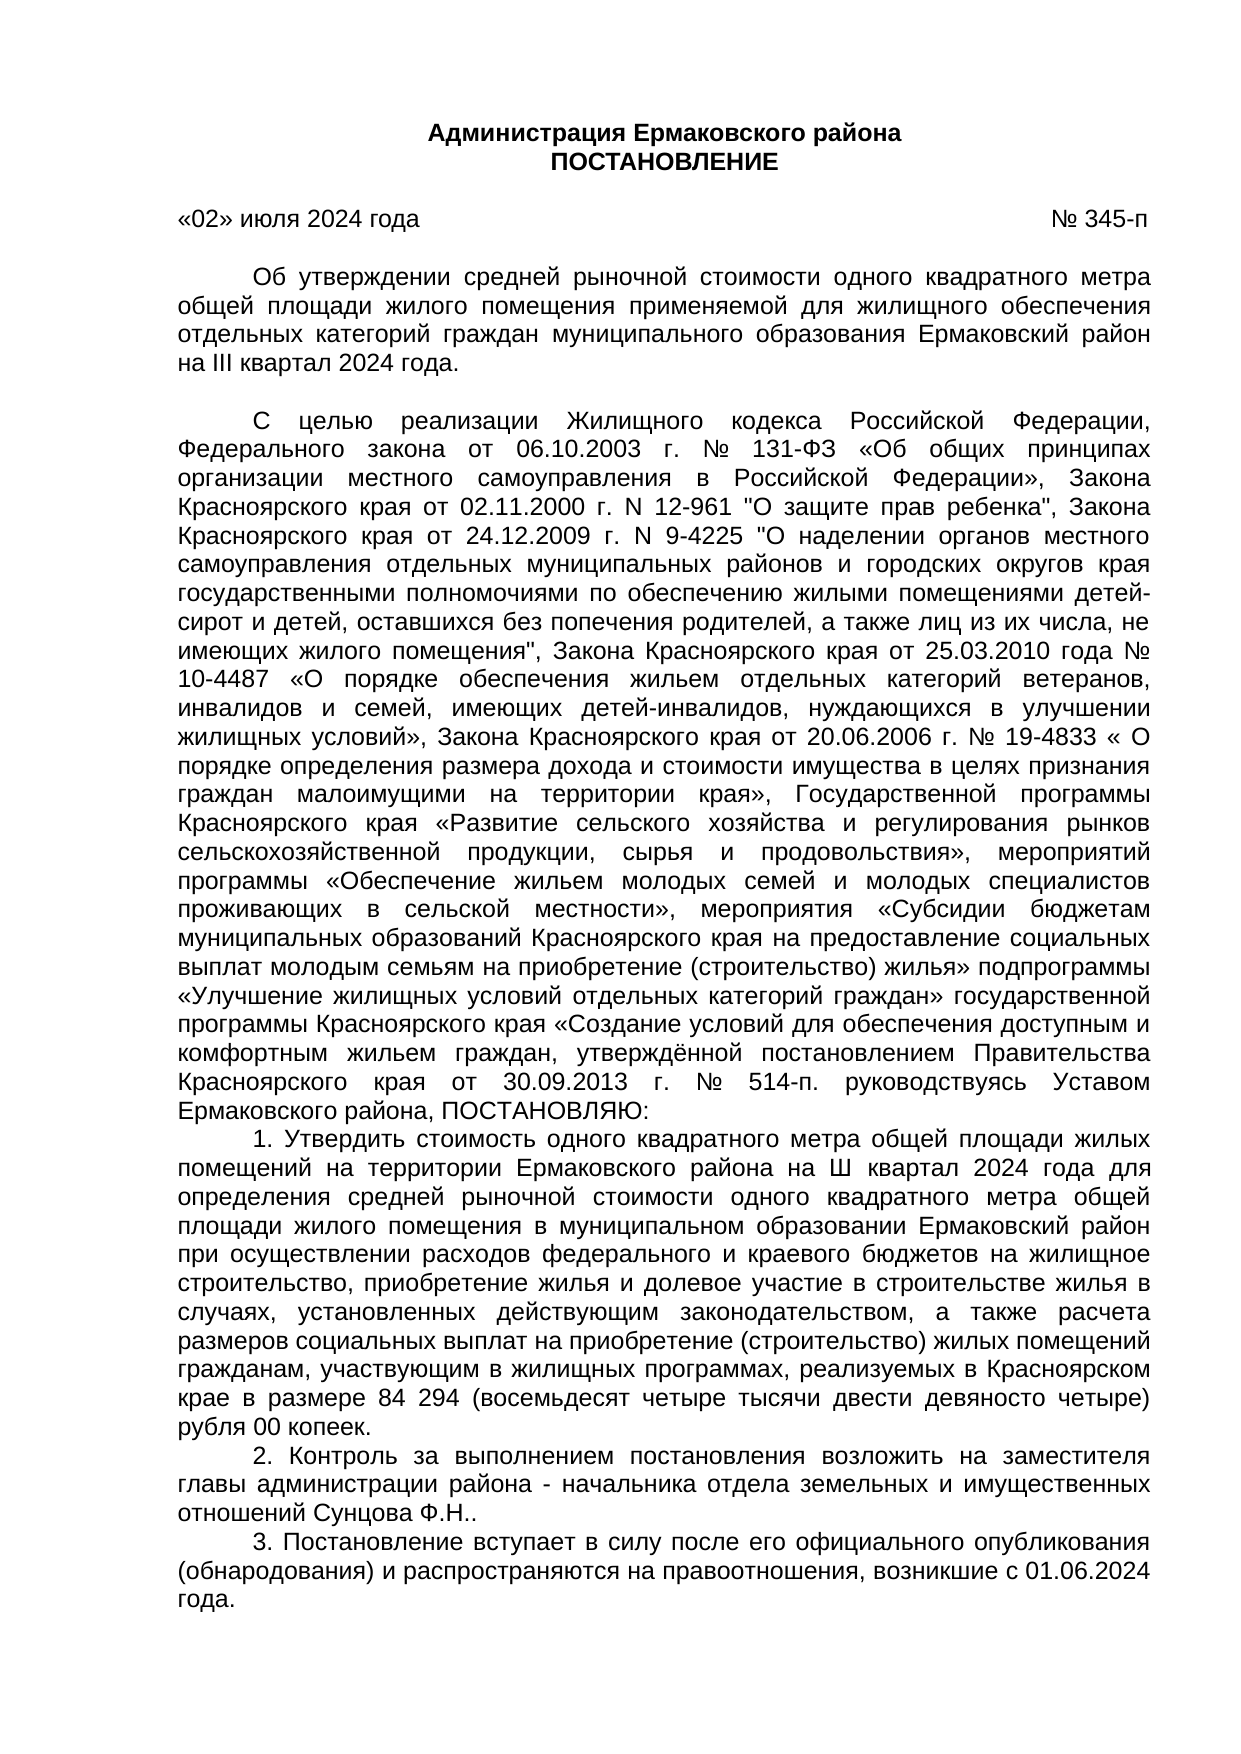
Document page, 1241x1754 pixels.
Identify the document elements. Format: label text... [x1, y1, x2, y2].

text 3. Постановление вступает в силу после его официального опубликования (обнародования) и распространяются на правоотношения, возникшие с 01.06.2024 года. [177, 1527, 1152, 1613]
text Об утверждении средней рыночной стоимости одного квадратного метра общей площади жилого помещения применяемой для жилищного обеспечения отдельных категорий граждан муниципального образования Ермаковский район на III квартал 2024 года. [177, 262, 1152, 377]
text 2. Контроль за выполнением постановления возложить на заместителя главы администрации района - начальника отдела земельных и имущественных отношений Сунцова Ф.Н.. [177, 1441, 1152, 1527]
text 1. Утвердить стоимость одного квадратного метра общей площади жилых помещений на территории Ермаковского района на Ш квартал 2024 года для определения средней рыночной стоимости одного квадратного метра общей площади жилого помещения в муниципальном образовании Ермаковский район при осуществлении расходов федерального и краевого бюджетов на жилищное строительство, приобретение жилья и долевое участие в строительстве жилья в случаях, установленных действующим законодательством, а также расчета размеров социальных выплат на приобретение (строительство) жилых помещений гражданам, участвующим в жилищных программах, реализуемых в Красноярском крае в размере 84 294 (восемьдесят четыре тысячи двести девяносто четыре) рубля 00 копеек. [177, 1124, 1152, 1441]
text ПОСТАНОВЛЕНИЕ [177, 147, 1152, 176]
text «02» июля 2024 года № 345-п [177, 204, 1152, 233]
text Администрация Ермаковского района [177, 118, 1152, 147]
text С целью реализации Жилищного кодекса Российской Федерации, Федерального закона от 06.10.2003 г. № 131-ФЗ «Об общих принципах организации местного самоуправления в Российской Федерации», Закона Красноярского края от 02.11.2000 г. N 12-961 "О защите прав ребенка", Закона Красноярского края от 24.12.2009 г. N 9-4225 "О наделении органов местного самоуправления отдельных муниципальных районов и городских округов края государственными полномочиями по обеспечению жилыми помещениями детей-сирот и детей, оставшихся без попечения родителей, а также лиц из их числа, не имеющих жилого помещения", Закона Красноярского края от 25.03.2010 года № 10-4487 «О порядке обеспечения жильем отдельных категорий ветеранов, инвалидов и семей, имеющих детей-инвалидов, нуждающихся в улучшении жилищных условий», Закона Красноярского края от 20.06.2006 г. № 19-4833 « О порядке определения размера дохода и стоимости имущества в целях признания граждан малоимущими на территории края», Государственной программы Красноярского края «Развитие сельского хозяйства и регулирования рынков сельскохозяйственной продукции, сырья и продовольствия», мероприятий программы «Обеспечение жильем молодых семей и молодых специалистов проживающих в сельской местности», мероприятия «Субсидии бюджетам муниципальных образований Красноярского края на предоставление социальных выплат молодым семьям на приобретение (строительство) жилья» подпрограммы «Улучшение жилищных условий отдельных категорий граждан» государственной программы Красноярского края «Создание условий для обеспечения доступным и комфортным жильем граждан, утверждённой постановлением Правительства Красноярского края от 30.09.2013 г. № 514-п. руководствуясь Уставом Ермаковского района, ПОСТАНОВЛЯЮ: [177, 406, 1152, 1124]
